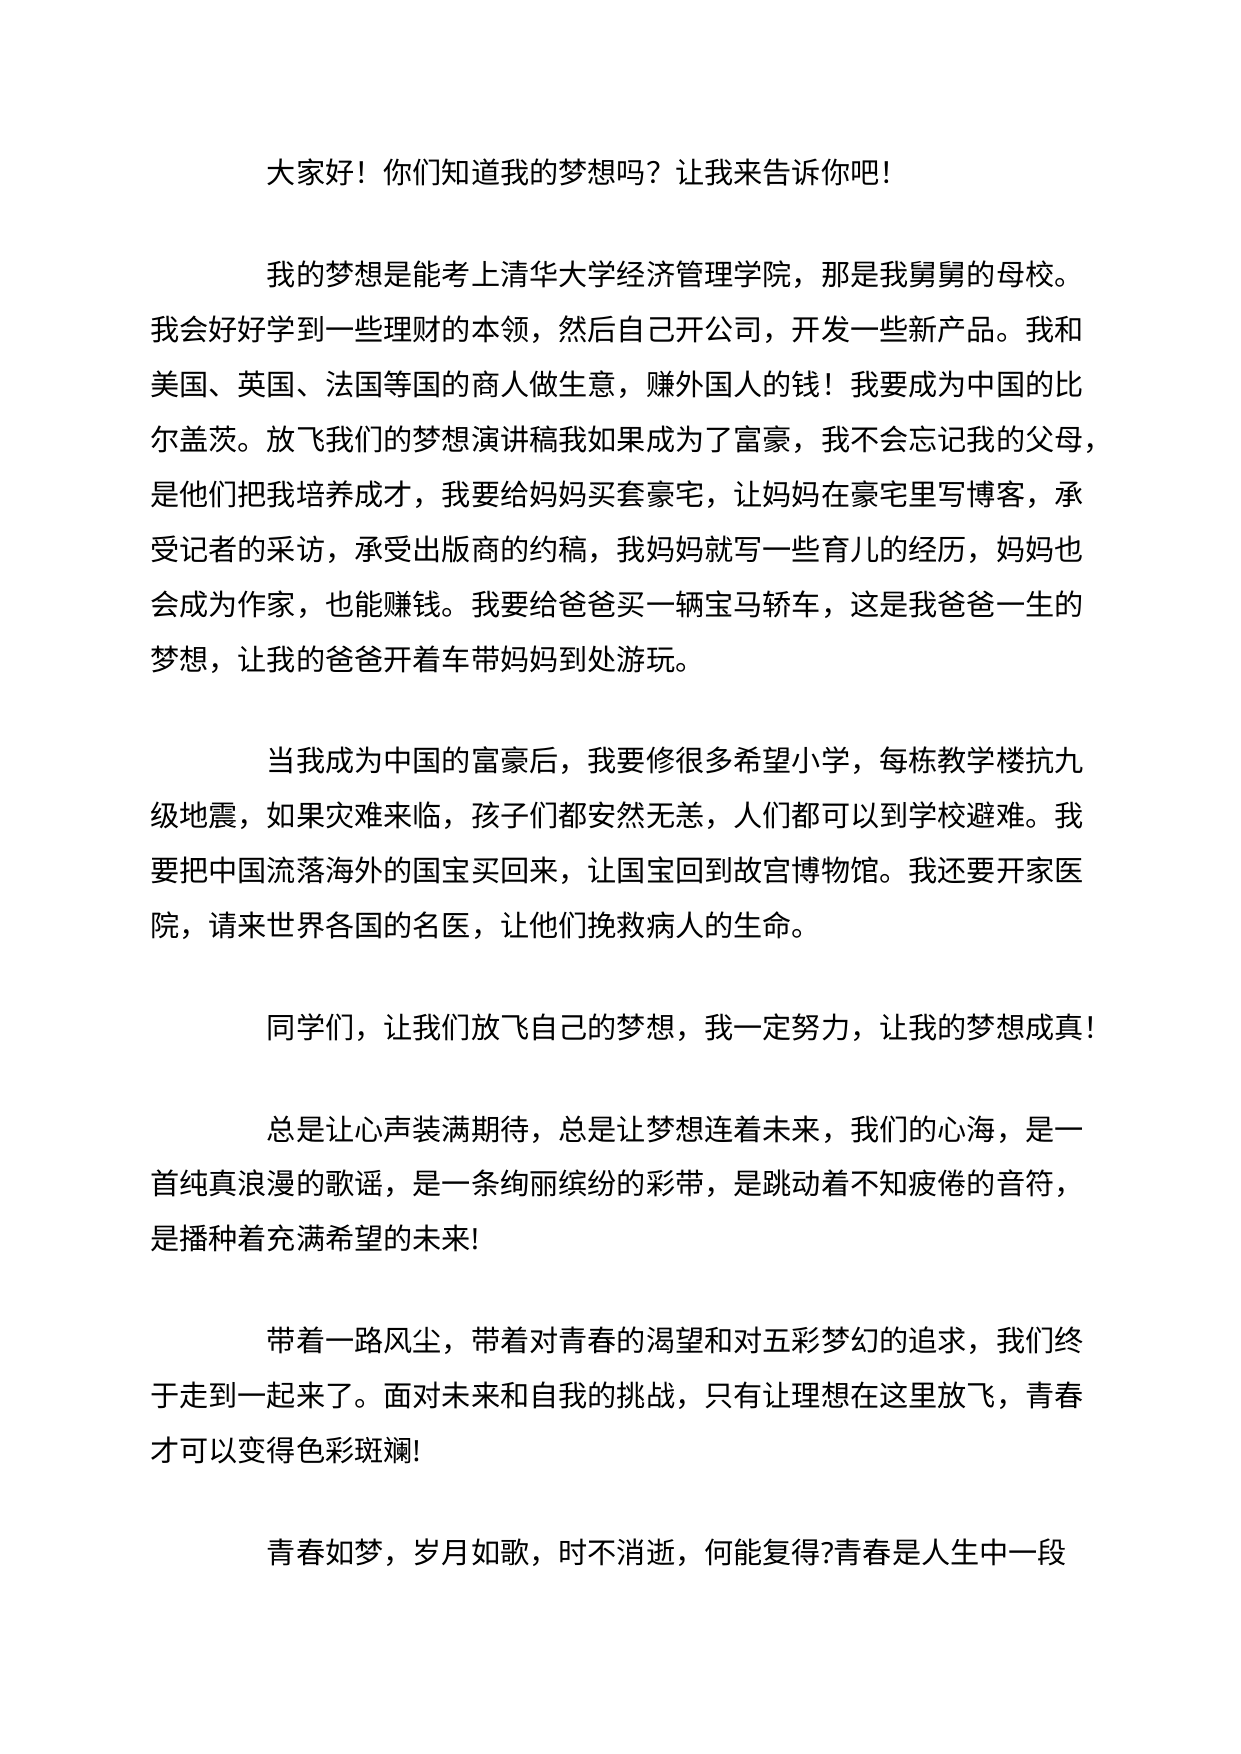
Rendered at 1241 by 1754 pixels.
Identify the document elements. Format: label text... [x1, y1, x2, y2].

text 总是让心声装满期待，总是让梦想连着未来，我们的心海，是一首纯真浪漫的歌谣，是一条绚丽缤纷的彩带，是跳动着不知疲倦的音符，是播种着充满希望的未来! [150, 1106, 1090, 1258]
text 带着一路风尘，带着对青春的渴望和对五彩梦幻的追求，我们终于走到一起来了。面对未来和自我的挑战，只有让理想在这里放飞，青春才可以变得色彩斑斓! [150, 1318, 1090, 1470]
text 同学们，让我们放飞自己的梦想，我一定努力，让我的梦想成真！ [150, 1004, 1090, 1047]
text 我的梦想是能考上清华大学经济管理学院，那是我舅舅的母校。我会好好学到一些理财的本领，然后自己开公司，开发一些新产品。我和美国、英国、法国等国的商人做生意，赚外国人的钱！我要成为中国的比尔盖茨。放飞我们的梦想演讲稿我如果成为了富豪，我不会忘记我的父母，是他们把我培养成才，我要给妈妈买套豪宅，让妈妈在豪宅里写博客，承受记者的采访，承受出版商的约稿，我妈妈就写一些育儿的经历，妈妈也会成为作家，也能赚钱。我要给爸爸买一辆宝马轿车，这是我爸爸一生的梦想，让我的爸爸开着车带妈妈到处游玩。 [150, 252, 1090, 678]
text 大家好！你们知道我的梦想吗？让我来告诉你吧！ [150, 150, 1090, 192]
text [150, 1529, 1090, 1572]
text 当我成为中国的富豪后，我要修很多希望小学，每栋教学楼抗九级地震，如果灾难来临，孩子们都安然无恙，人们都可以到学校避难。我要把中国流落海外的国宝买回来，让国宝回到故宫博物馆。我还要开家医院，请来世界各国的名医，让他们挽救病人的生命。 [150, 738, 1090, 945]
